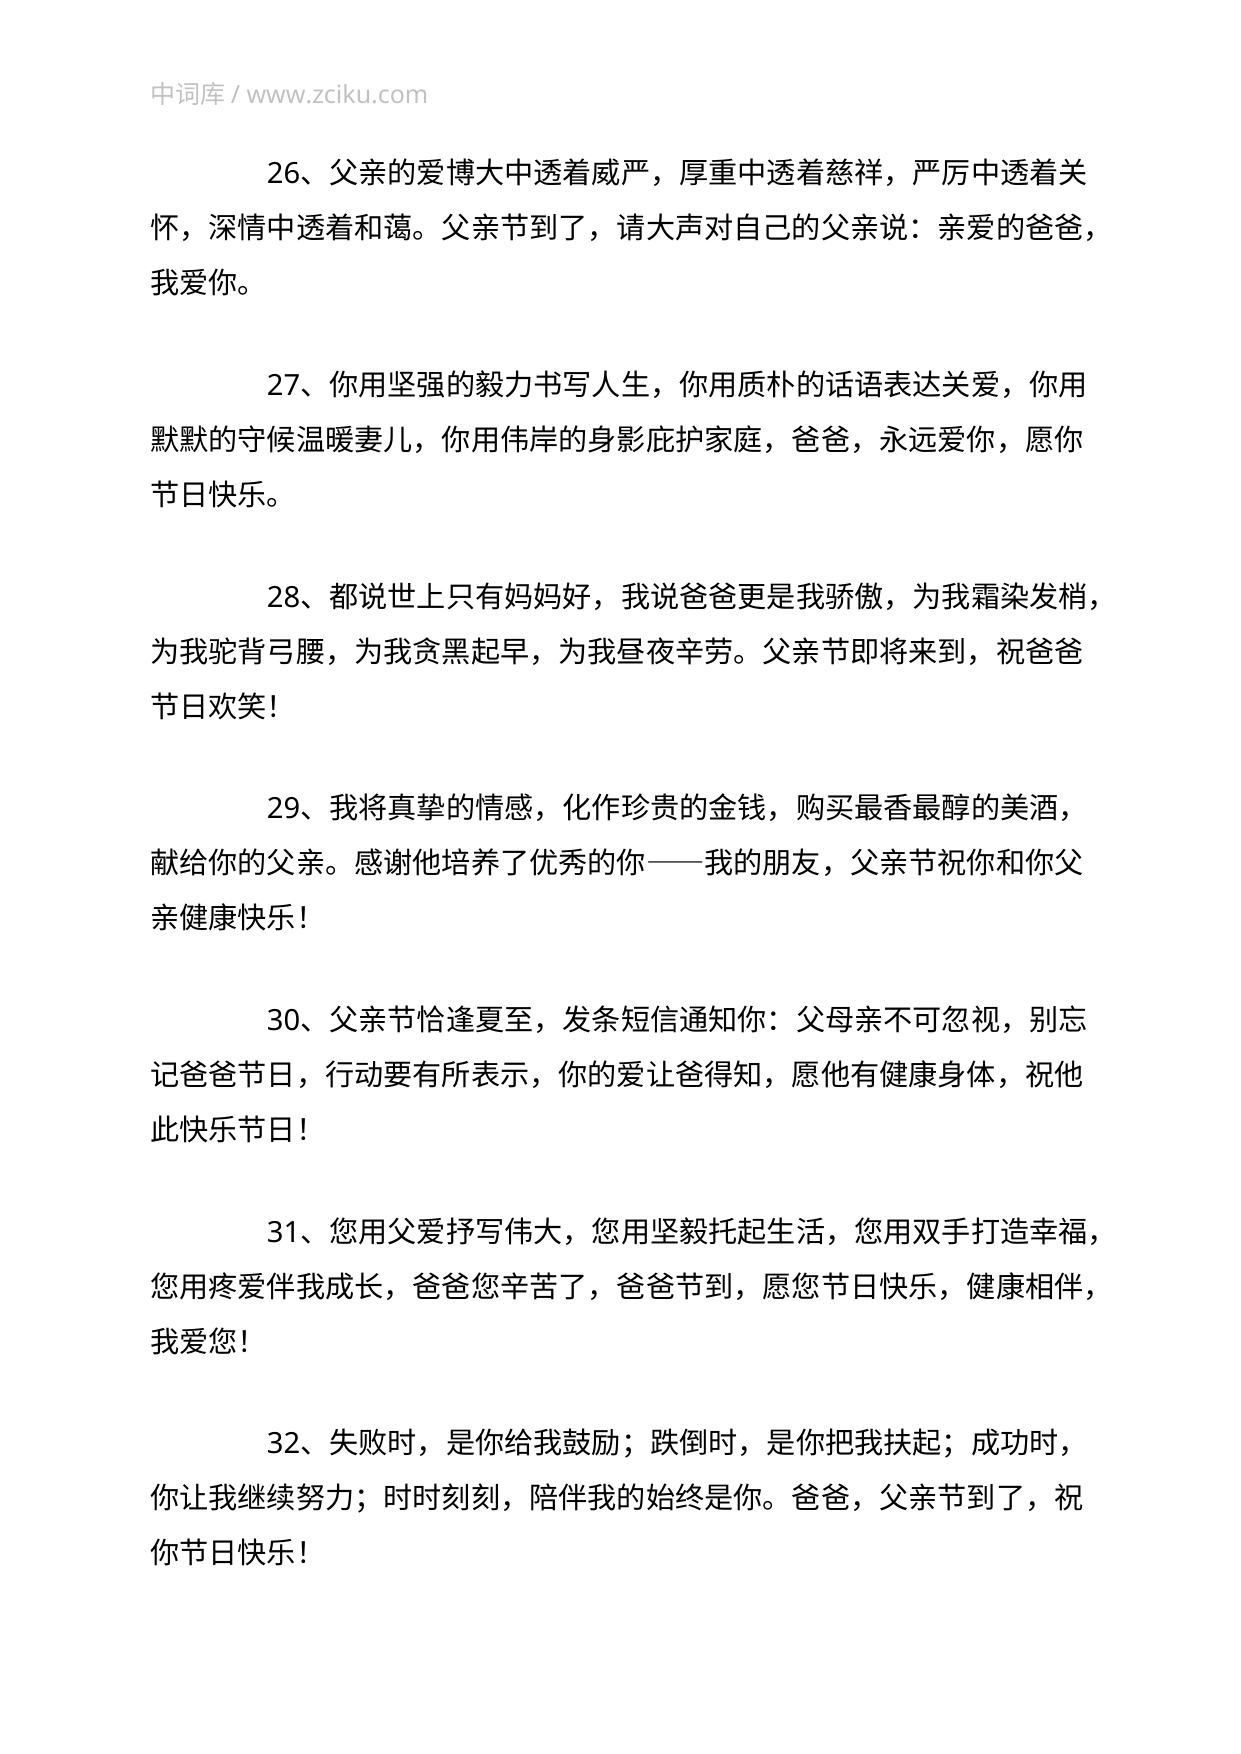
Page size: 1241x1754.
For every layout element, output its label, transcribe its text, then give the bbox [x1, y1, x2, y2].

text 30、父亲节恰逢夏至，发条短信通知你：父母亲不可忽视，别忘记爸爸节日，行动要有所表示，你的爱让爸得知，愿他有健康身体，祝他此快乐节日！ [150, 997, 1090, 1149]
text 28、都说世上只有妈妈好，我说爸爸更是我骄傲，为我霜染发梢，为我驼背弓腰，为我贪黑起早，为我昼夜辛劳。父亲节即将来到，祝爸爸节日欢笑！ [150, 573, 1090, 726]
text 26、父亲的爱博大中透着威严，厚重中透着慈祥，严厉中透着关怀，深情中透着和蔼。父亲节到了，请大声对自己的父亲说：亲爱的爸爸，我爱你。 [150, 150, 1090, 302]
text 27、你用坚强的毅力书写人生，你用质朴的话语表达关爱，你用默默的守候温暖妻儿，你用伟岸的身影庇护家庭，爸爸，永远爱你，愿你节日快乐。 [150, 362, 1090, 514]
text 32、失败时，是你给我鼓励；跌倒时，是你把我扶起；成功时，你让我继续努力；时时刻刻，陪伴我的始终是你。爸爸，父亲节到了，祝你节日快乐！ [150, 1420, 1090, 1572]
text 29、我将真挚的情感，化作珍贵的金钱，购买最香最醇的美酒，献给你的父亲。感谢他培养了优秀的你——我的朋友，父亲节祝你和你父亲健康快乐！ [150, 785, 1090, 937]
text 31、您用父爱抒写伟大，您用坚毅托起生活，您用双手打造幸福，您用疼爱伴我成长，爸爸您辛苦了，爸爸节到，愿您节日快乐，健康相伴，我爱您！ [150, 1208, 1090, 1361]
